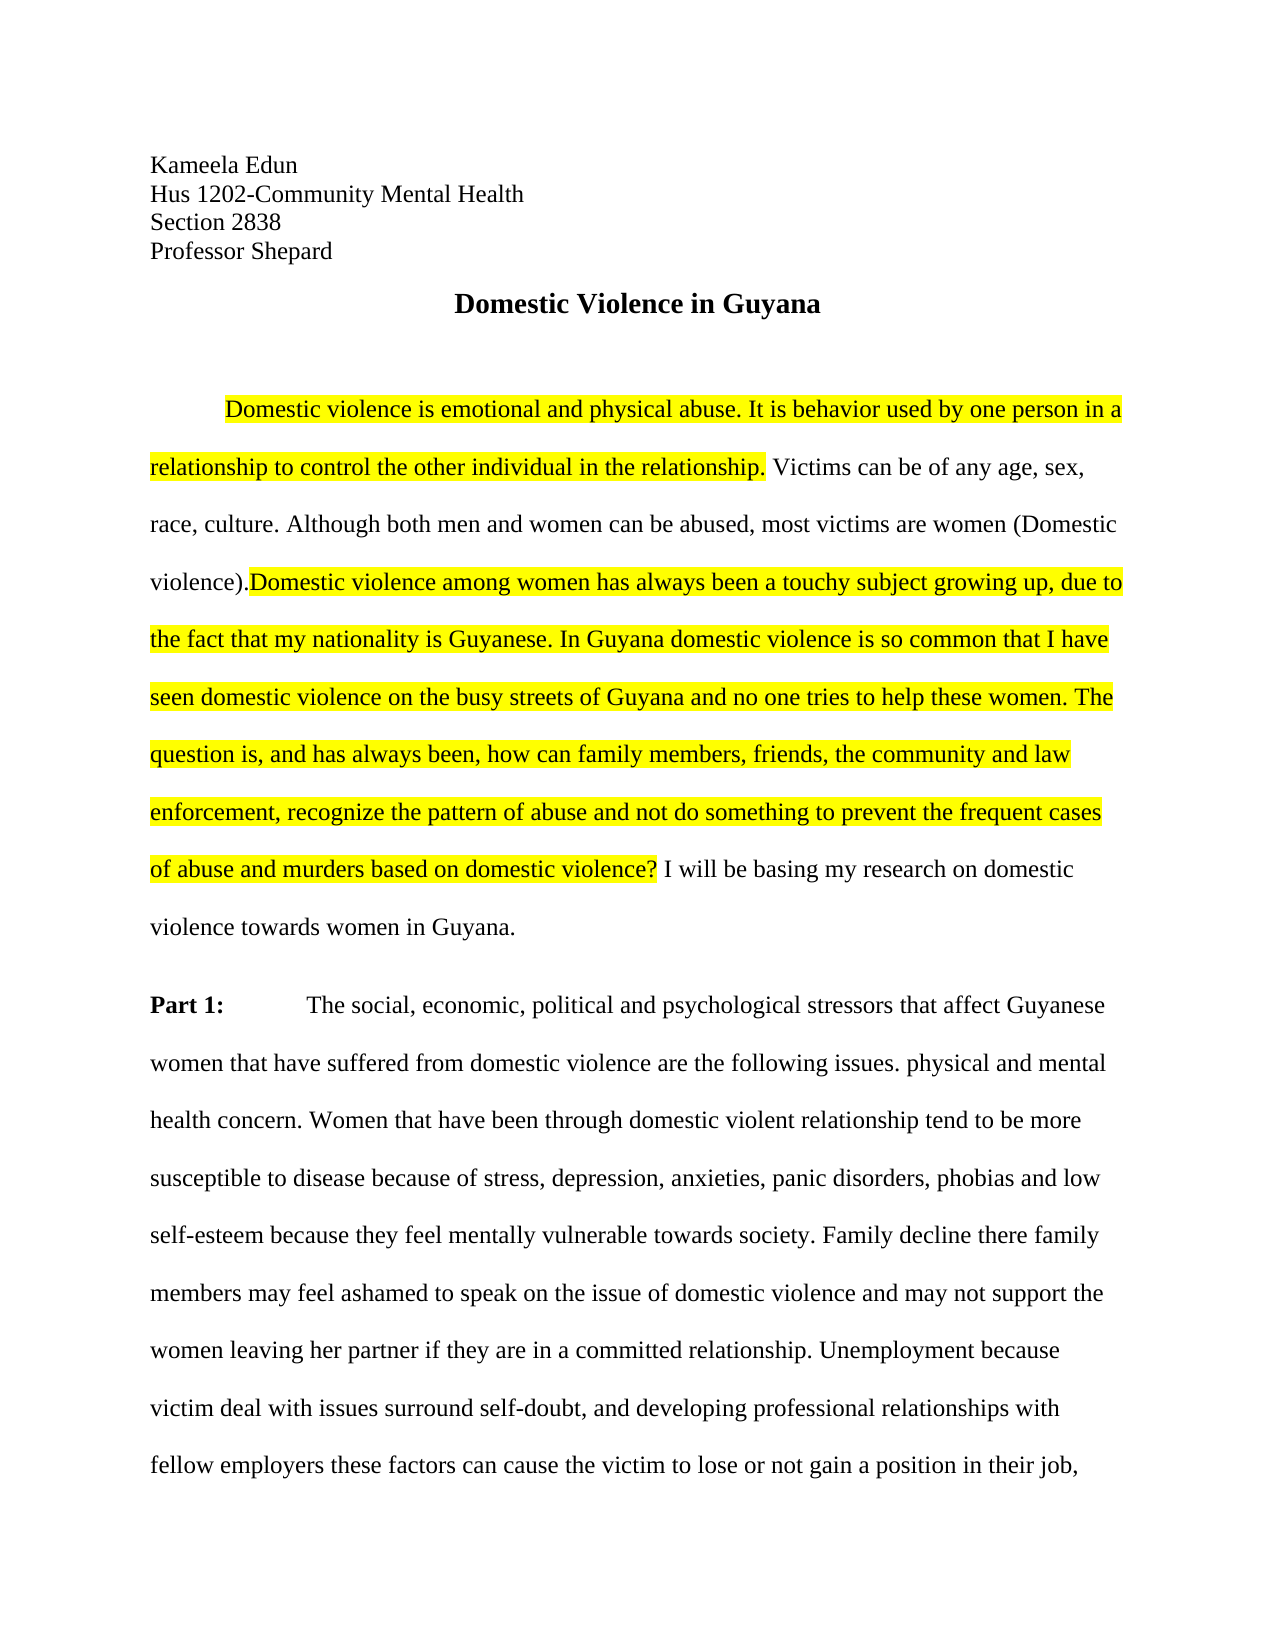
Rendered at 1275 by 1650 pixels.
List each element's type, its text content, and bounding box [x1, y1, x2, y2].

text Domestic violence is emotional and physical abuse. It is behavior used by one person in a relationship to control the other individual in the relationship. Victims can be of any age, sex, race, culture. Although both men and women can be abused, most victims are women.Domestic violence among women has always been a touchy subject growing up, due to the fact that my nationality is Guyanese. In Guyana domestic violence is so common that I have seen domestic violence on the busy streets of Guyana and no one tries to help these women. The question is, and has always been, how can family members, friends, the community and law enforcement, recognize the pattern of abuse and not do something to prevent the frequent cases of abuse and murders based on domestic violence? I will be basing my research on domestic violence towards women in Guyana. [150, 394, 1125, 941]
text Kameela Edun Hus 1202-Community Mental Health Section 2838 Professor Shepard [150, 150, 1125, 265]
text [150, 990, 1125, 1479]
text Domestic Violence in Guyana [150, 286, 1125, 319]
